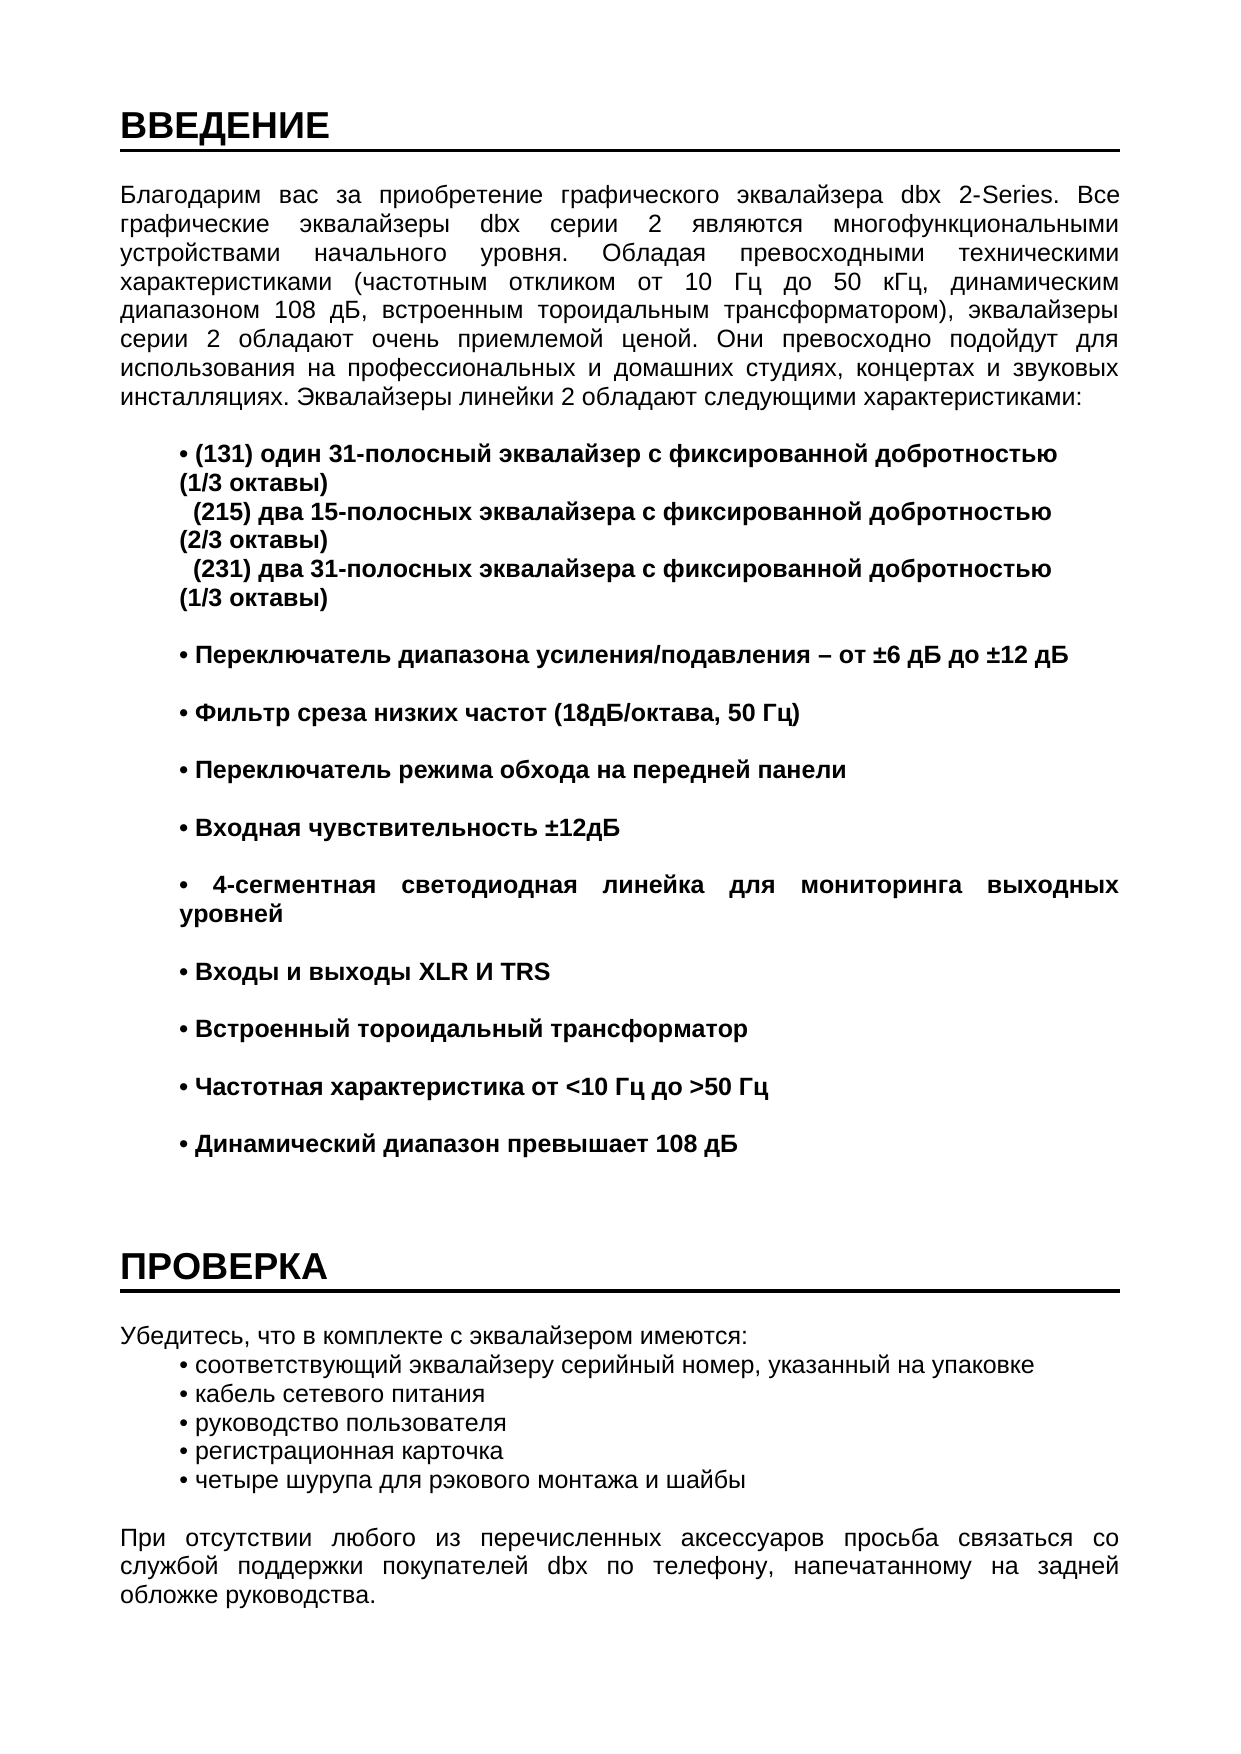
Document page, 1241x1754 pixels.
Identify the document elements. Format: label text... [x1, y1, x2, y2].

text При отсутствии любого из перечисленных аксессуаров просьба связаться со службой поддержки покупателей dbx по телефону, напечатанному на задней обложке руководства. [120, 1523, 1120, 1609]
text • Встроенный тороидальный трансформатор [179, 1014, 1120, 1043]
text • Динамический диапазон превышает 108 дБ [179, 1129, 1120, 1158]
text • соответствующий эквалайзеру серийный номер, указанный на упаковке [179, 1350, 1120, 1379]
text (2/3 октавы) [179, 526, 1120, 554]
text (231) два 31-полосных эквалайзера с фиксированной добротностью [179, 554, 1120, 583]
text (1/3 октавы) [179, 583, 1120, 612]
text • Переключатель диапазона усиления/подавления – от ±6 дБ до ±12 дБ [179, 641, 1120, 669]
text Благодарим вас за приобретение графического эквалайзера dbx 2-Series. Все графические эквалайзеры dbx серии 2 являются многофункциональными устройствами начального уровня. Обладая превосходными техническими характеристиками (частотным откликом от 10 Гц до 50 кГц, динамическим диапазоном 108 дБ, встроенным тороидальным трансформатором), эквалайзеры серии 2 обладают очень приемлемой ценой. Они превосходно подойдут для использования на профессиональных и домашних студиях, концертах и звуковых инсталляциях. Эквалайзеры линейки 2 обладают следующими характеристиками: [120, 181, 1120, 411]
text • Частотная характеристика от <10 Гц до >50 Гц [179, 1072, 1120, 1101]
text • (131) один 31-полосный эквалайзер с фиксированной добротностью [179, 439, 1120, 468]
text • руководство пользователя [179, 1408, 1120, 1436]
text (1/3 октавы) [179, 468, 1120, 497]
text • Входы и выходы XLR И TRS [179, 957, 1120, 986]
text • Входная чувствительность ±12дБ [179, 813, 1120, 842]
text ВВЕДЕНИЕ [120, 103, 1120, 149]
text • кабель сетевого питания [179, 1379, 1120, 1408]
text ПРОВЕРКА [120, 1244, 1120, 1289]
text • 4-сегментная светодиодная линейка для мониторинга выходных уровней [179, 871, 1120, 928]
text • четыре шурупа для рэкового монтажа и шайбы [179, 1465, 1120, 1494]
text • Переключатель режима обхода на передней панели [179, 756, 1120, 784]
text • регистрационная карточка [179, 1436, 1120, 1465]
text • Фильтр среза низких частот (18дБ/октава, 50 Гц) [179, 698, 1120, 727]
text (215) два 15-полосных эквалайзера с фиксированной добротностью [179, 497, 1120, 526]
text Убедитесь, что в комплекте с эквалайзером имеются: [120, 1321, 1120, 1350]
